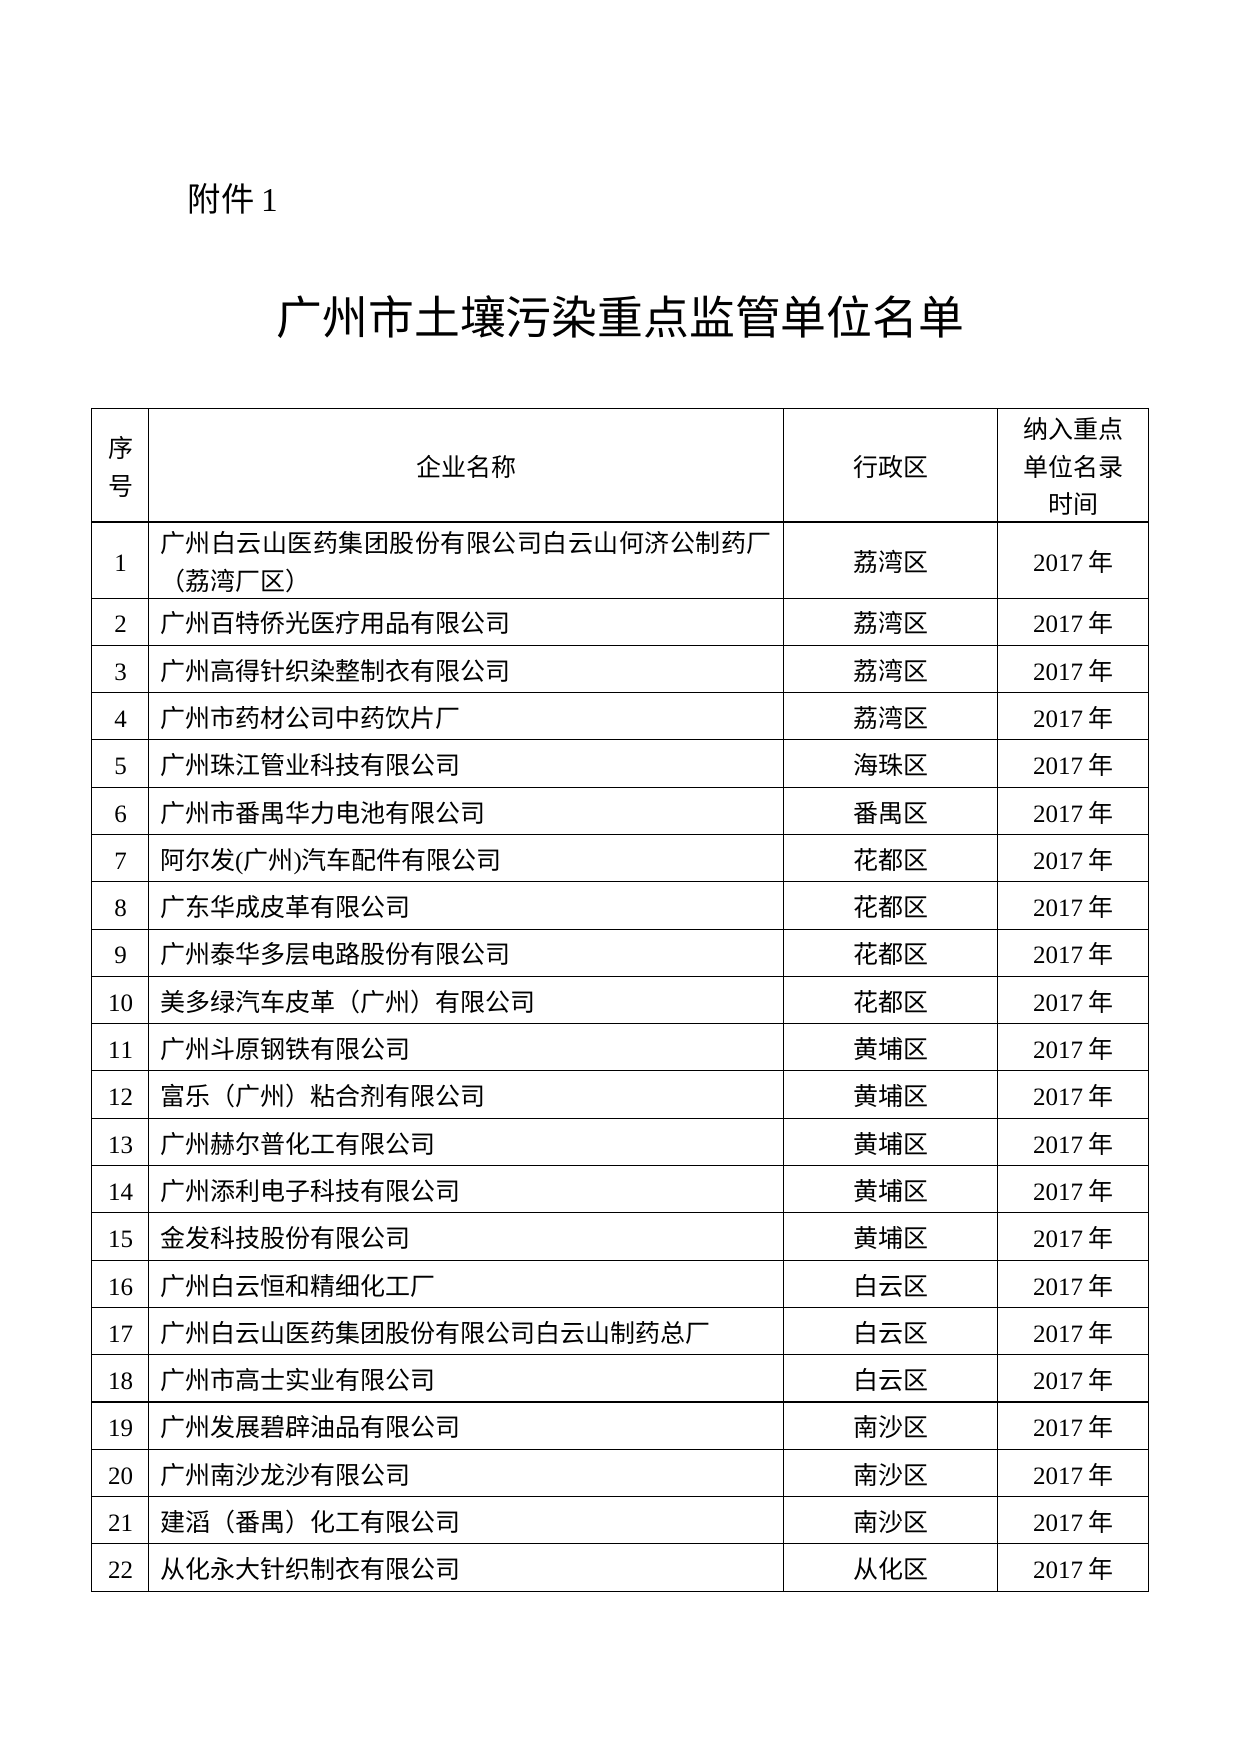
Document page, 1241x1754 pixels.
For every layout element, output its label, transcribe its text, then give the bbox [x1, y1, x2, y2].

table_cell 2017年 [998, 740, 1148, 787]
table_cell 2017年 [998, 1166, 1148, 1212]
table_cell 阿尔发(广州)汽车配件有限公司 [149, 835, 783, 881]
table_cell 2017年 [998, 1544, 1148, 1591]
table_cell 广州高得针织染整制衣有限公司 [149, 646, 783, 692]
table_cell 2017年 [998, 693, 1148, 739]
table_cell 广州百特侨光医疗用品有限公司 [149, 599, 783, 645]
table_cell 荔湾区 [784, 693, 997, 739]
table_cell 花都区 [784, 835, 997, 881]
table_cell 广东华成皮革有限公司 [149, 882, 783, 928]
table_cell 7 [92, 835, 148, 881]
table_cell 广州白云山医药集团股份有限公司白云山制药总厂 [149, 1308, 783, 1354]
table_cell 11 [92, 1024, 148, 1070]
table_cell 5 [92, 740, 148, 787]
table_cell 黄埔区 [784, 1119, 997, 1165]
table_cell 19 [92, 1403, 148, 1449]
table_cell 花都区 [784, 882, 997, 928]
table_cell 海珠区 [784, 740, 997, 787]
table_cell 广州泰华多层电路股份有限公司 [149, 930, 783, 976]
table_cell 富乐（广州）粘合剂有限公司 [149, 1071, 783, 1118]
table_cell 美多绿汽车皮革（广州）有限公司 [149, 977, 783, 1023]
table_header 企业名称 [149, 409, 783, 521]
table_header 序号 [92, 409, 148, 521]
table_cell 16 [92, 1261, 148, 1307]
table_cell 8 [92, 882, 148, 928]
text 广州市土壤污染重点监管单位名单 [187, 285, 1053, 346]
table_cell 2017年 [998, 835, 1148, 881]
table_cell 21 [92, 1497, 148, 1543]
table_cell 2017年 [998, 1450, 1148, 1496]
table_cell 荔湾区 [784, 646, 997, 692]
table_cell 20 [92, 1450, 148, 1496]
table_cell 2017年 [998, 1213, 1148, 1259]
table_cell 2017年 [998, 977, 1148, 1023]
table_cell 广州斗原钢铁有限公司 [149, 1024, 783, 1070]
table_cell 番禺区 [784, 788, 997, 834]
table_cell 黄埔区 [784, 1071, 997, 1118]
table_cell 2017年 [998, 788, 1148, 834]
table_cell 2017年 [998, 1497, 1148, 1543]
table_cell 广州发展碧辟油品有限公司 [149, 1403, 783, 1449]
table_cell 13 [92, 1119, 148, 1165]
table_cell 2 [92, 599, 148, 645]
table_cell 广州南沙龙沙有限公司 [149, 1450, 783, 1496]
table_cell 6 [92, 788, 148, 834]
table_cell 12 [92, 1071, 148, 1118]
table_cell 白云区 [784, 1308, 997, 1354]
table_cell 黄埔区 [784, 1166, 997, 1212]
table_cell 广州珠江管业科技有限公司 [149, 740, 783, 787]
table_cell 2017年 [998, 1355, 1148, 1401]
table_cell 3 [92, 646, 148, 692]
table_cell 2017年 [998, 1071, 1148, 1118]
table_cell 2017年 [998, 1403, 1148, 1449]
table_cell 广州市药材公司中药饮片厂 [149, 693, 783, 739]
table_cell 广州添利电子科技有限公司 [149, 1166, 783, 1212]
table_cell 1 [92, 523, 148, 597]
table_cell 黄埔区 [784, 1024, 997, 1070]
table_cell 2017年 [998, 1024, 1148, 1070]
table_cell 南沙区 [784, 1497, 997, 1543]
table_cell 2017年 [998, 1261, 1148, 1307]
table_cell 从化区 [784, 1544, 997, 1591]
table_cell 15 [92, 1213, 148, 1259]
table_cell 2017年 [998, 599, 1148, 645]
table_cell 22 [92, 1544, 148, 1591]
table_cell 白云区 [784, 1355, 997, 1401]
table_cell 广州白云山医药集团股份有限公司白云山何济公制药厂（荔湾厂区） [149, 523, 783, 597]
table_cell 2017年 [998, 930, 1148, 976]
table_cell 南沙区 [784, 1403, 997, 1449]
table_cell 南沙区 [784, 1450, 997, 1496]
table_cell 黄埔区 [784, 1213, 997, 1259]
table_header 纳入重点 单位名录 时间 [998, 409, 1148, 521]
table_cell 14 [92, 1166, 148, 1212]
table_cell 广州白云恒和精细化工厂 [149, 1261, 783, 1307]
table_cell 金发科技股份有限公司 [149, 1213, 783, 1259]
table_cell 2017年 [998, 1308, 1148, 1354]
table_cell 建滔（番禺）化工有限公司 [149, 1497, 783, 1543]
table_cell 4 [92, 693, 148, 739]
table_cell 广州赫尔普化工有限公司 [149, 1119, 783, 1165]
table_cell 2017年 [998, 646, 1148, 692]
table_cell 花都区 [784, 977, 997, 1023]
text 附件1 [187, 162, 1053, 223]
table_header 行政区 [784, 409, 997, 521]
table_cell 2017年 [998, 882, 1148, 928]
table_cell 花都区 [784, 930, 997, 976]
table_cell 广州市高士实业有限公司 [149, 1355, 783, 1401]
table_cell 10 [92, 977, 148, 1023]
table_cell 17 [92, 1308, 148, 1354]
table_cell 从化永大针织制衣有限公司 [149, 1544, 783, 1591]
table_cell 9 [92, 930, 148, 976]
table_cell 2017年 [998, 523, 1148, 597]
table_cell 荔湾区 [784, 599, 997, 645]
table_cell 荔湾区 [784, 523, 997, 597]
table_cell 广州市番禺华力电池有限公司 [149, 788, 783, 834]
table_cell 2017年 [998, 1119, 1148, 1165]
table_cell 18 [92, 1355, 148, 1401]
table_cell 白云区 [784, 1261, 997, 1307]
